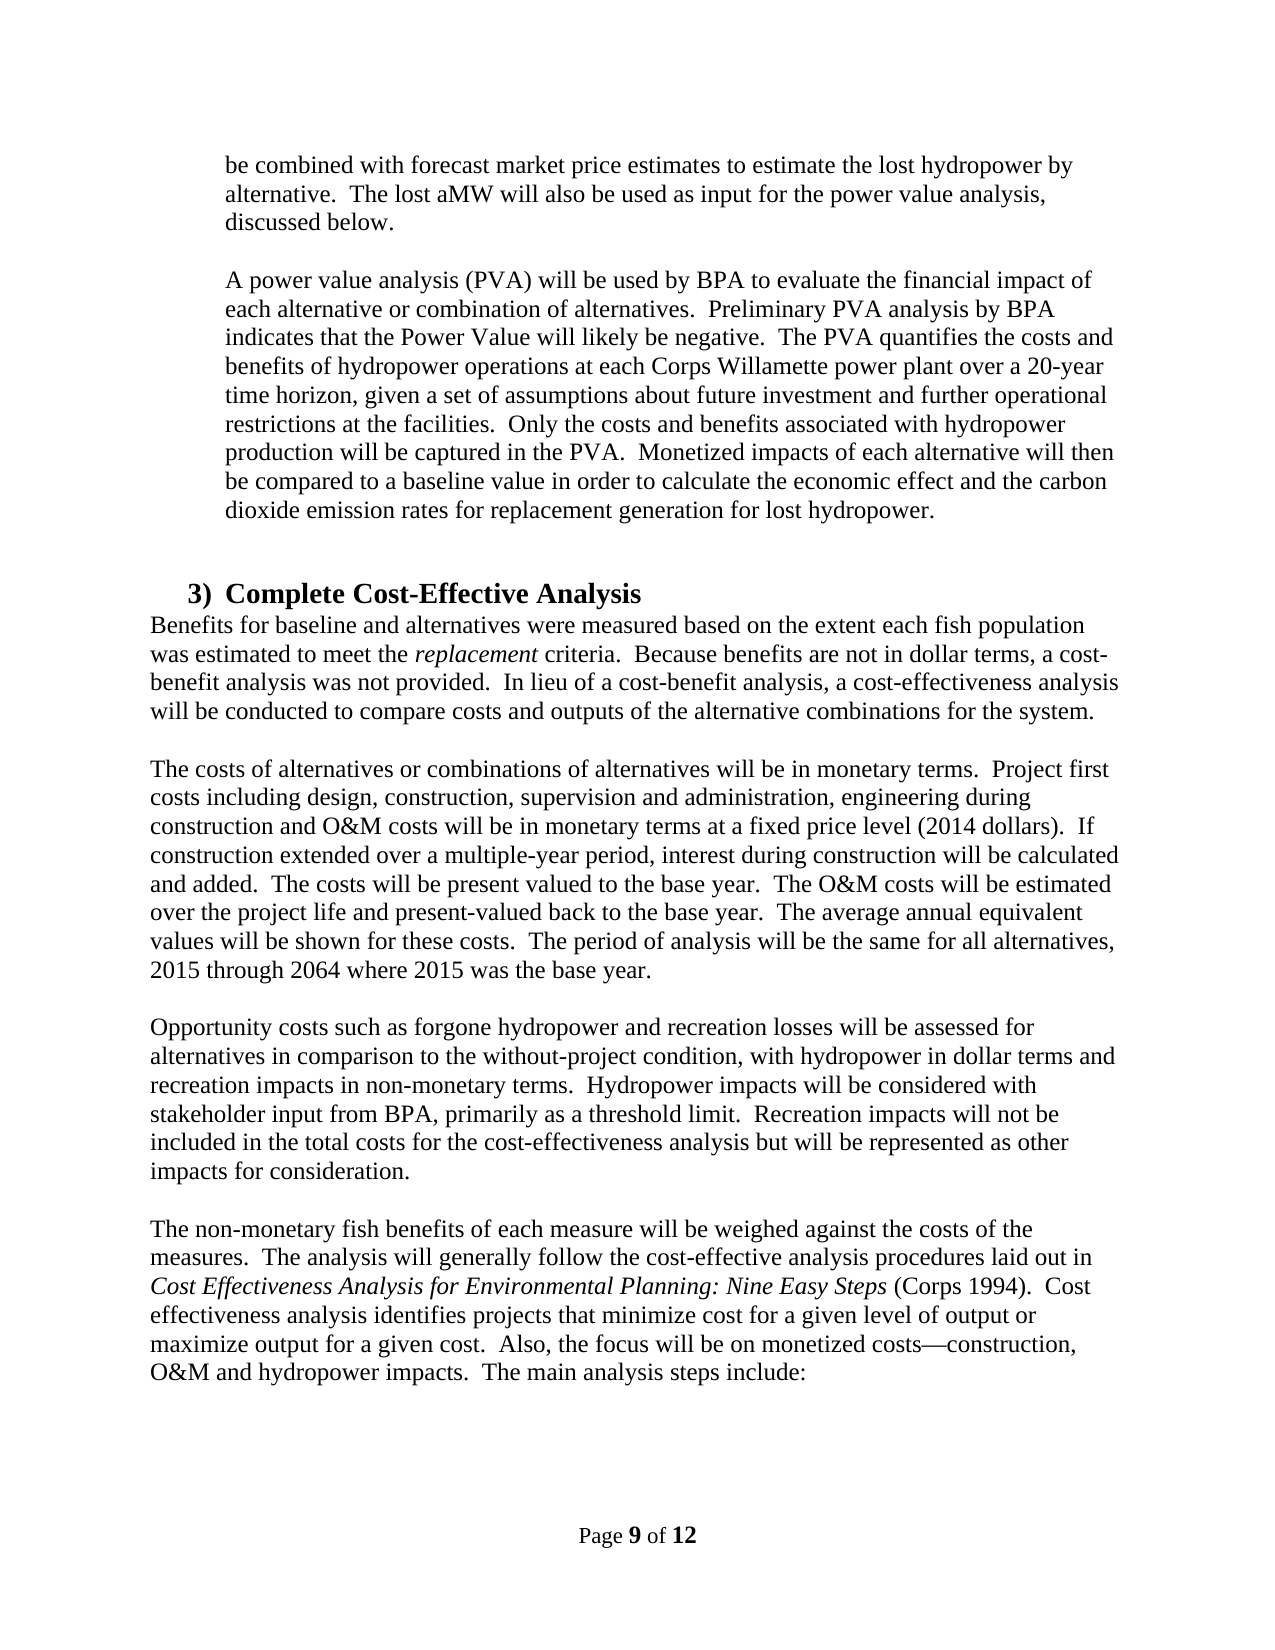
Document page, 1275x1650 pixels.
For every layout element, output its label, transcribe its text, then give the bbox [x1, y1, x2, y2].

text A power value analysis (PVA) will be used by BPA to evaluate the financial impact of each alternative or combination of alternatives. Preliminary PVA analysis by BPA indicates that the Power Value will likely be negative. The PVA quantifies the costs and benefits of hydropower operations at each Corps Willamette power plant over a 20-year time horizon, given a set of assumptions about future investment and further operational restrictions at the facilities. Only the costs and benefits associated with hydropower production will be captured in the PVA. Monetized impacts of each alternative will then be compared to a baseline value in order to calculate the economic effect and the carbon dioxide emission rates for replacement generation for lost hydropower. [225, 265, 1125, 524]
text The non-monetary fish benefits of each measure will be weighed against the costs of the measures. The analysis will generally follow the cost-effective analysis procedures laid out in Cost Effectiveness Analysis for Environmental Planning: Nine Easy Steps (Corps 1994). Cost effectiveness analysis identifies projects that minimize cost for a given level of output or maximize output for a given cost. Also, the focus will be on monetized costs—construction, O&M and hydropower impacts. The main analysis steps include: [150, 1214, 1125, 1386]
text Benefits for baseline and alternatives were measured based on the extent each fish population was estimated to meet the replacement criteria. Because benefits are not in dollar terms, a cost-benefit analysis was not provided. In lieu of a cost-benefit analysis, a cost-effectiveness analysis will be conducted to compare costs and outputs of the alternative combinations for the system. [150, 610, 1125, 725]
list Complete Cost-Effective Analysis [187, 576, 1125, 610]
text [225, 150, 1125, 236]
text Opportunity costs such as forgone hydropower and recreation losses will be assessed for alternatives in comparison to the without-project condition, with hydropower in dollar terms and recreation impacts in non-monetary terms. Hydropower impacts will be considered with stakeholder input from BPA, primarily as a threshold limit. Recreation impacts will not be included in the total costs for the cost-effectiveness analysis but will be represented as other impacts for consideration. [150, 1012, 1125, 1185]
text The costs of alternatives or combinations of alternatives will be in monetary terms. Project first costs including design, construction, supervision and administration, engineering during construction and O&M costs will be in monetary terms at a fixed price level (2014 dollars). If construction extended over a multiple-year period, interest during construction will be calculated and added. The costs will be present valued to the base year. The O&M costs will be estimated over the project life and present-valued back to the base year. The average annual equivalent values will be shown for these costs. The period of analysis will be the same for all alternatives, 2015 through 2064 where 2015 was the base year. [150, 754, 1125, 984]
